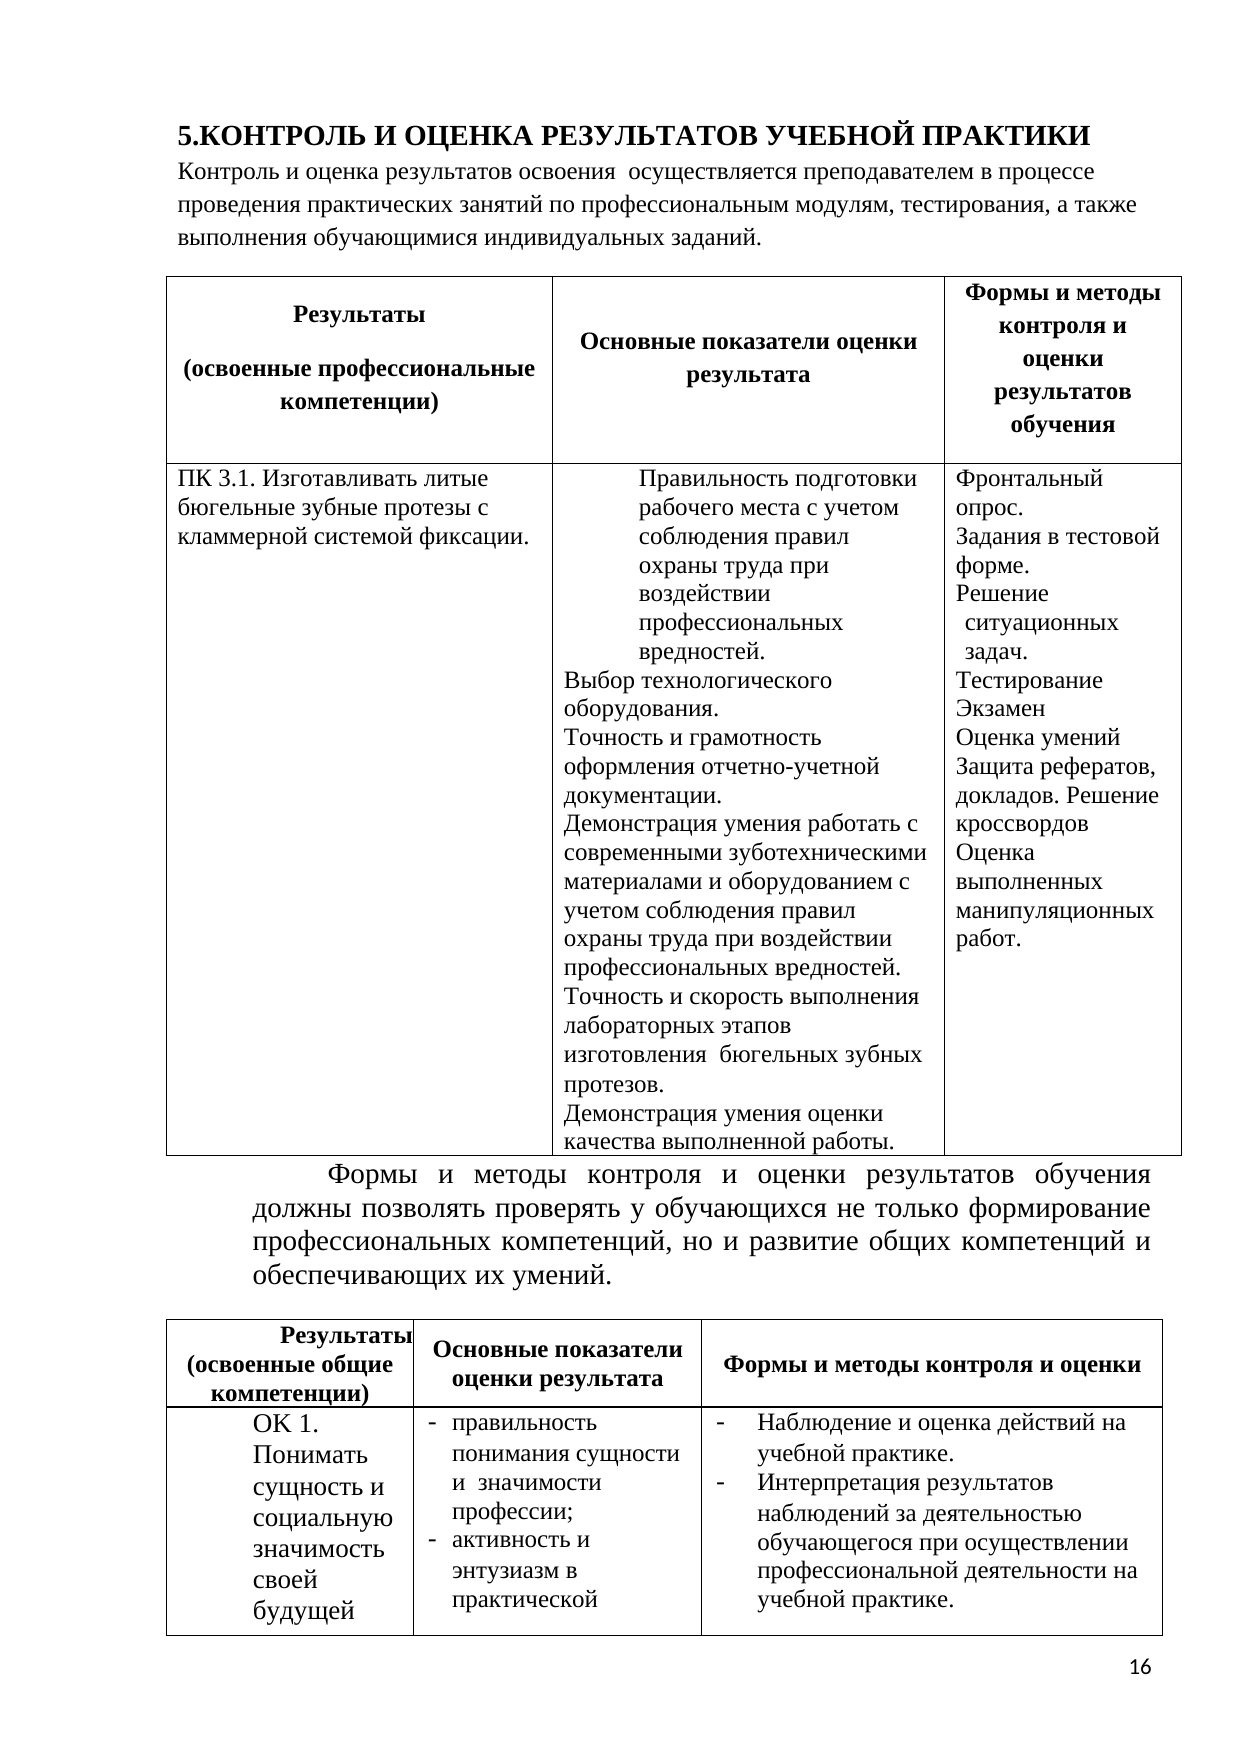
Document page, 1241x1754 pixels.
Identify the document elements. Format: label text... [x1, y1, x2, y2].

table_cell ПК 3.1. Изготавливать литые бюгельные зубные протезы с кламмерной системой фиксации. [167, 464, 552, 1155]
table_header Формы и методы контроля и оценки результатов обучения [945, 277, 1181, 462]
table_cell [167, 1408, 413, 1635]
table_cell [702, 1408, 1162, 1635]
table_header Основные показатели оценки результата [414, 1320, 701, 1406]
table_header Результаты (освоенные профессиональные компетенции) [167, 277, 552, 462]
table_cell Фронтальный опрос. Задания в тестовой форме. Решение ситуационных задач. Тестирование Экзамен Оценка умений Защита рефератов, докладов. Решение кроссвордов Оценка выполненных манипуляционных работ. [945, 464, 1181, 1155]
text 5.КОНТРОЛЬ И ОЦЕНКА РЕЗУЛЬТАТОВ УЧЕБНОЙ ПРАКТИКИ Контроль и оценка результатов освоения осуществляется преподавателем в процессе проведения практических занятий по профессиональным модулям, тестирования, а также выполнения обучающимися индивидуальных заданий. [177, 118, 1152, 251]
table_header Основные показатели оценки результата [553, 277, 944, 462]
table_header Результаты (освоенные общие компетенции) [167, 1320, 413, 1406]
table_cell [414, 1408, 701, 1635]
table_cell Правильность подготовки рабочего места с учетом соблюдения правил охраны труда при воздействии профессиональных вредностей. Выбор технологического оборудования. Точность и грамотность оформления отчетно-учетной документации. Демонстрация умения работать с современными зуботехническими материалами и оборудованием с учетом соблюдения правил охраны труда при воздействии профессиональных вредностей. Точность и скорость выполнения лабораторных этапов изготовления бюгельных зубных протезов. Демонстрация умения оценки качества выполненной работы. [553, 464, 944, 1155]
table_header Формы и методы контроля и оценки [702, 1320, 1162, 1406]
text Формы и методы контроля и оценки результатов обучения должны позволять проверять у обучающихся не только формирование профессиональных компетенций, но и развитие общих компетенций и обеспечивающих их умений. [252, 1156, 1152, 1290]
